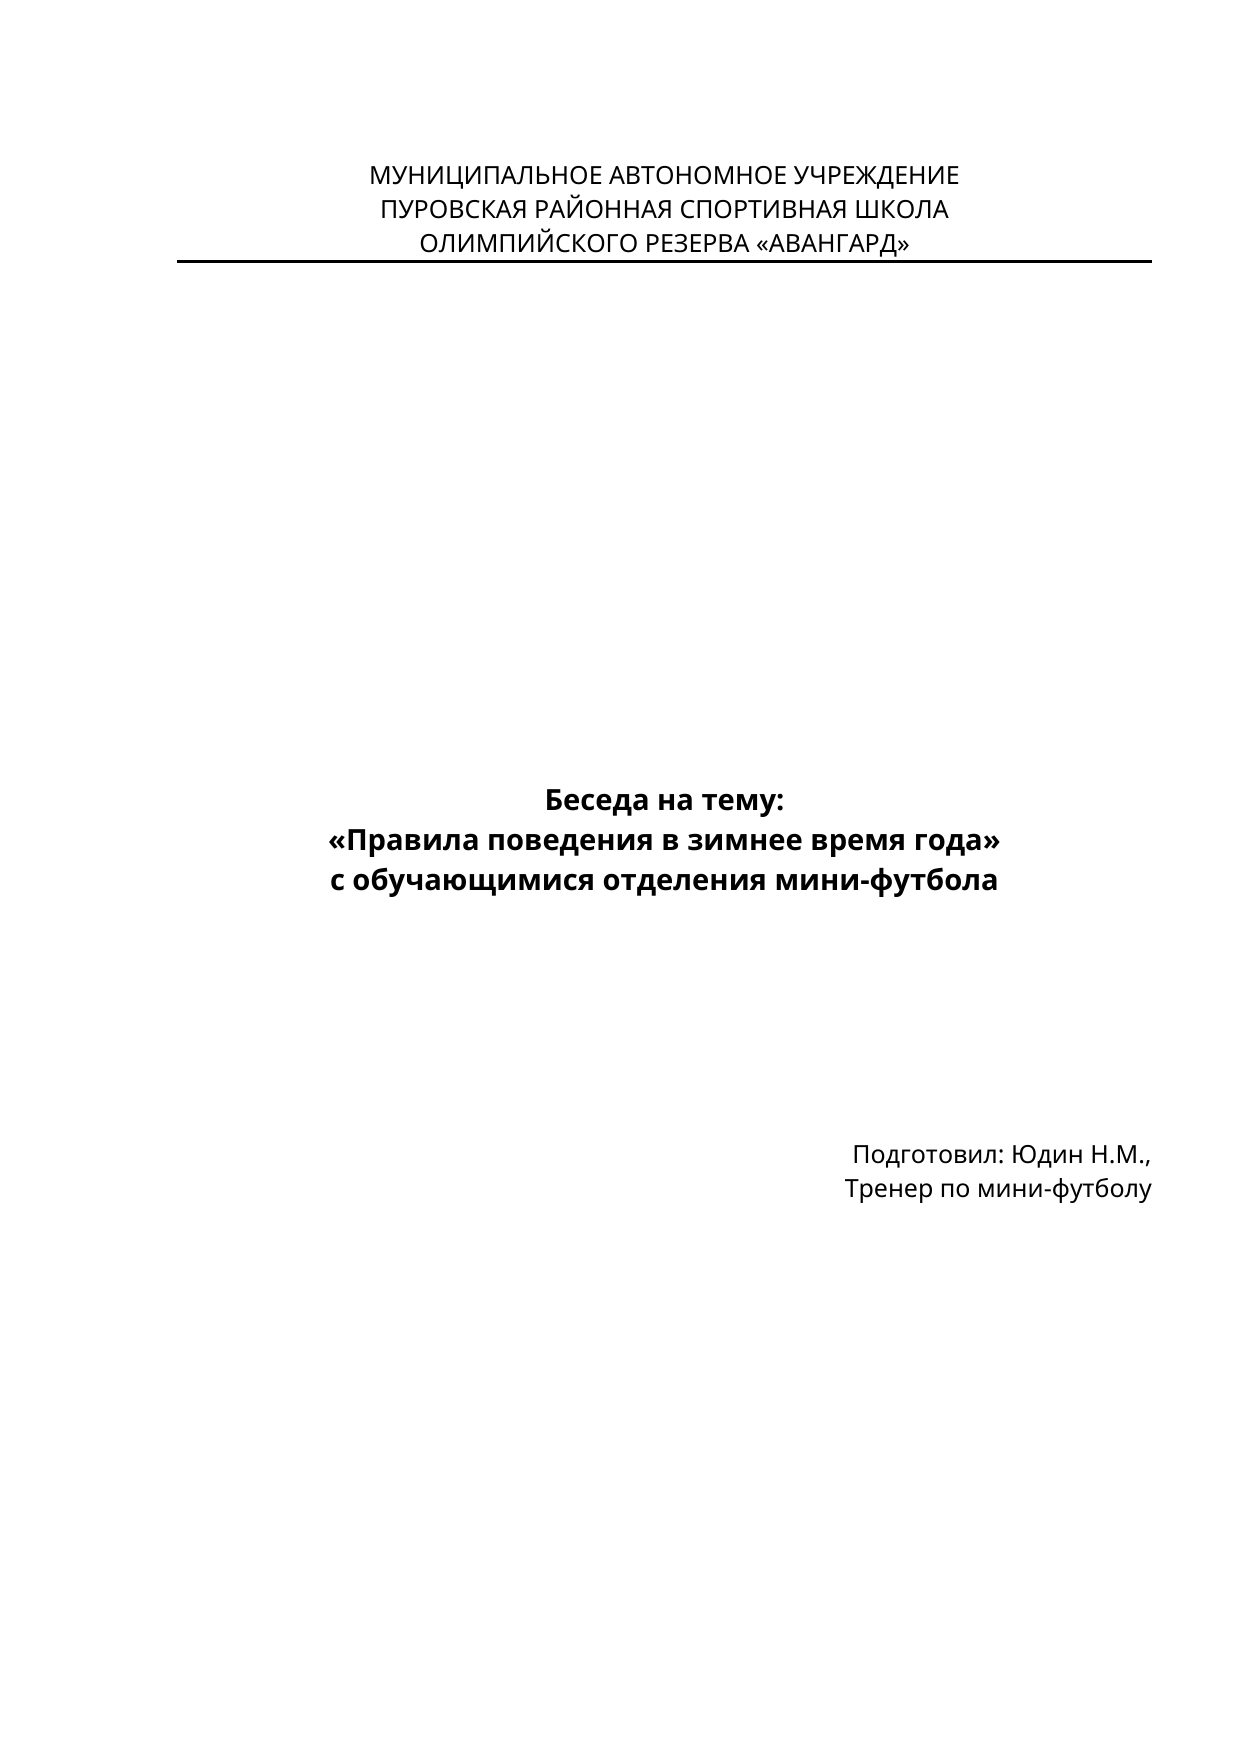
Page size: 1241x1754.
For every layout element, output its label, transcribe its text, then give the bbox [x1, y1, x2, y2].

text ОЛИМПИЙСКОГО РЕЗЕРВА «АВАНГАРД» [177, 226, 1152, 260]
text Подготовил: Юдин Н.М., [177, 1137, 1152, 1171]
text с обучающимися отделения мини-футбола [177, 859, 1152, 899]
text «Правила поведения в зимнее время года» [177, 819, 1152, 859]
text ПУРОВСКАЯ РАЙОННАЯ СПОРТИВНАЯ ШКОЛА [177, 192, 1152, 226]
text МУНИЦИПАЛЬНОЕ АВТОНОМНОЕ УЧРЕЖДЕНИЕ [177, 158, 1152, 192]
text Беседа на тему: [177, 780, 1152, 819]
text Тренер по мини-футболу [177, 1171, 1152, 1205]
